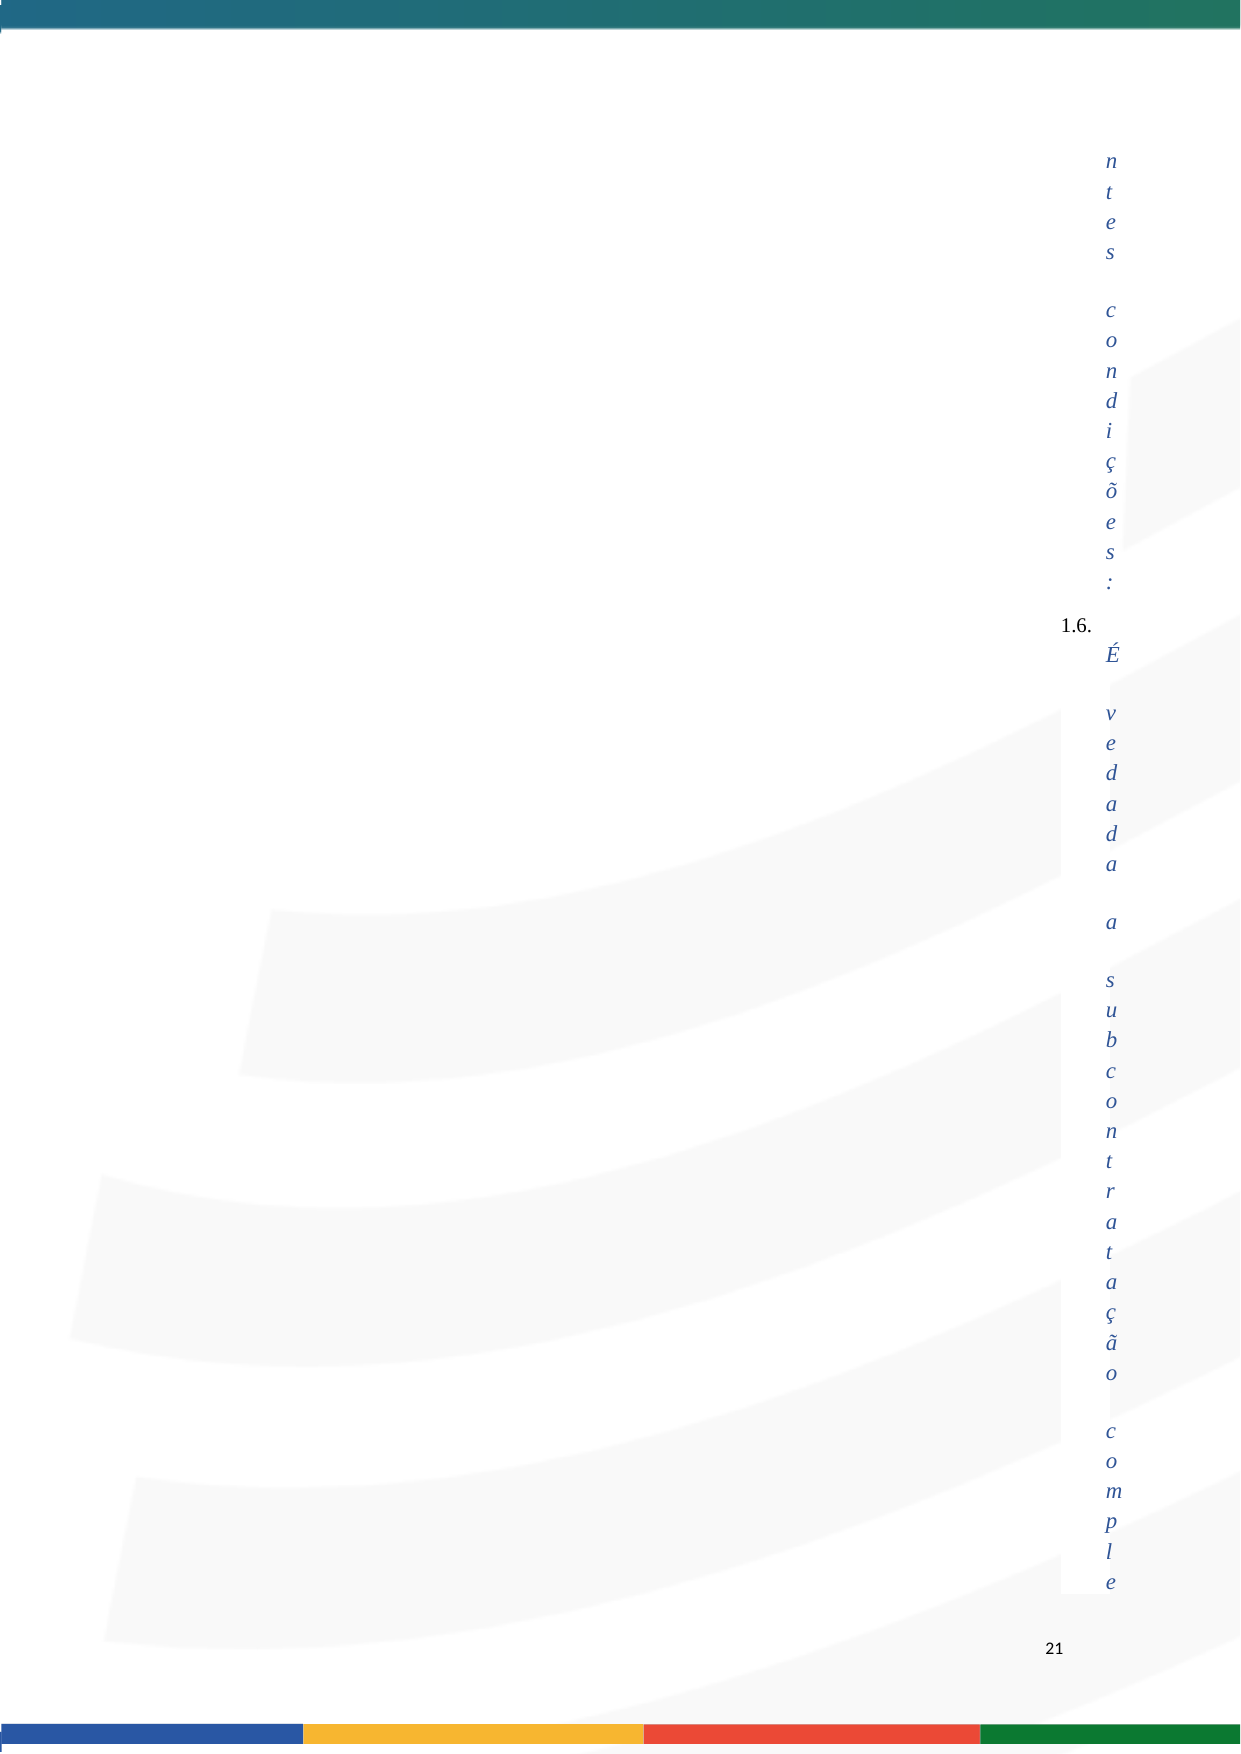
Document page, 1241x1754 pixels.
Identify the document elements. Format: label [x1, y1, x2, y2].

text [1061, 611, 1110, 1594]
picture [0, 0, 1241, 1754]
text [1061, 148, 1110, 594]
